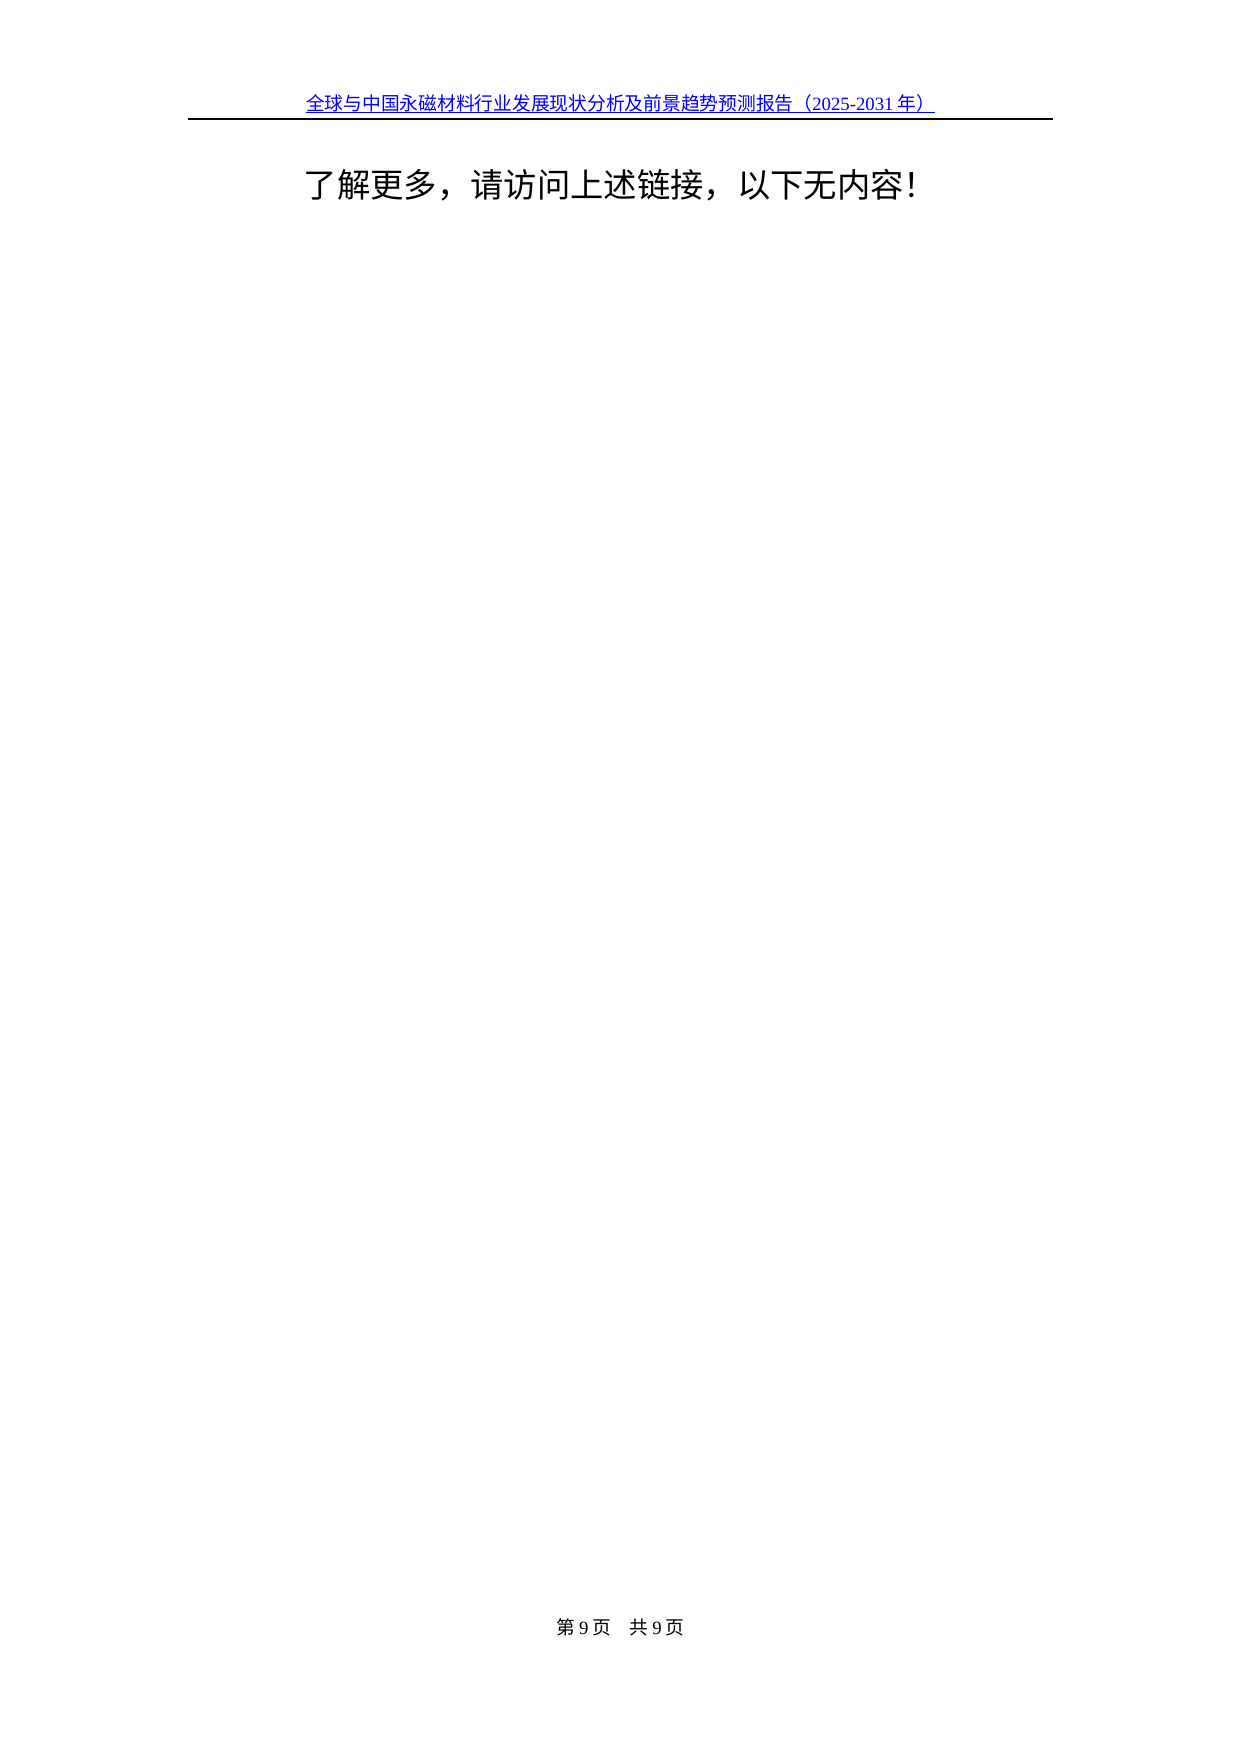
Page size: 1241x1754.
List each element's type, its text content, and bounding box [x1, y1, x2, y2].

title 了解更多，请访问上述链接，以下无内容！ [187, 150, 1053, 215]
